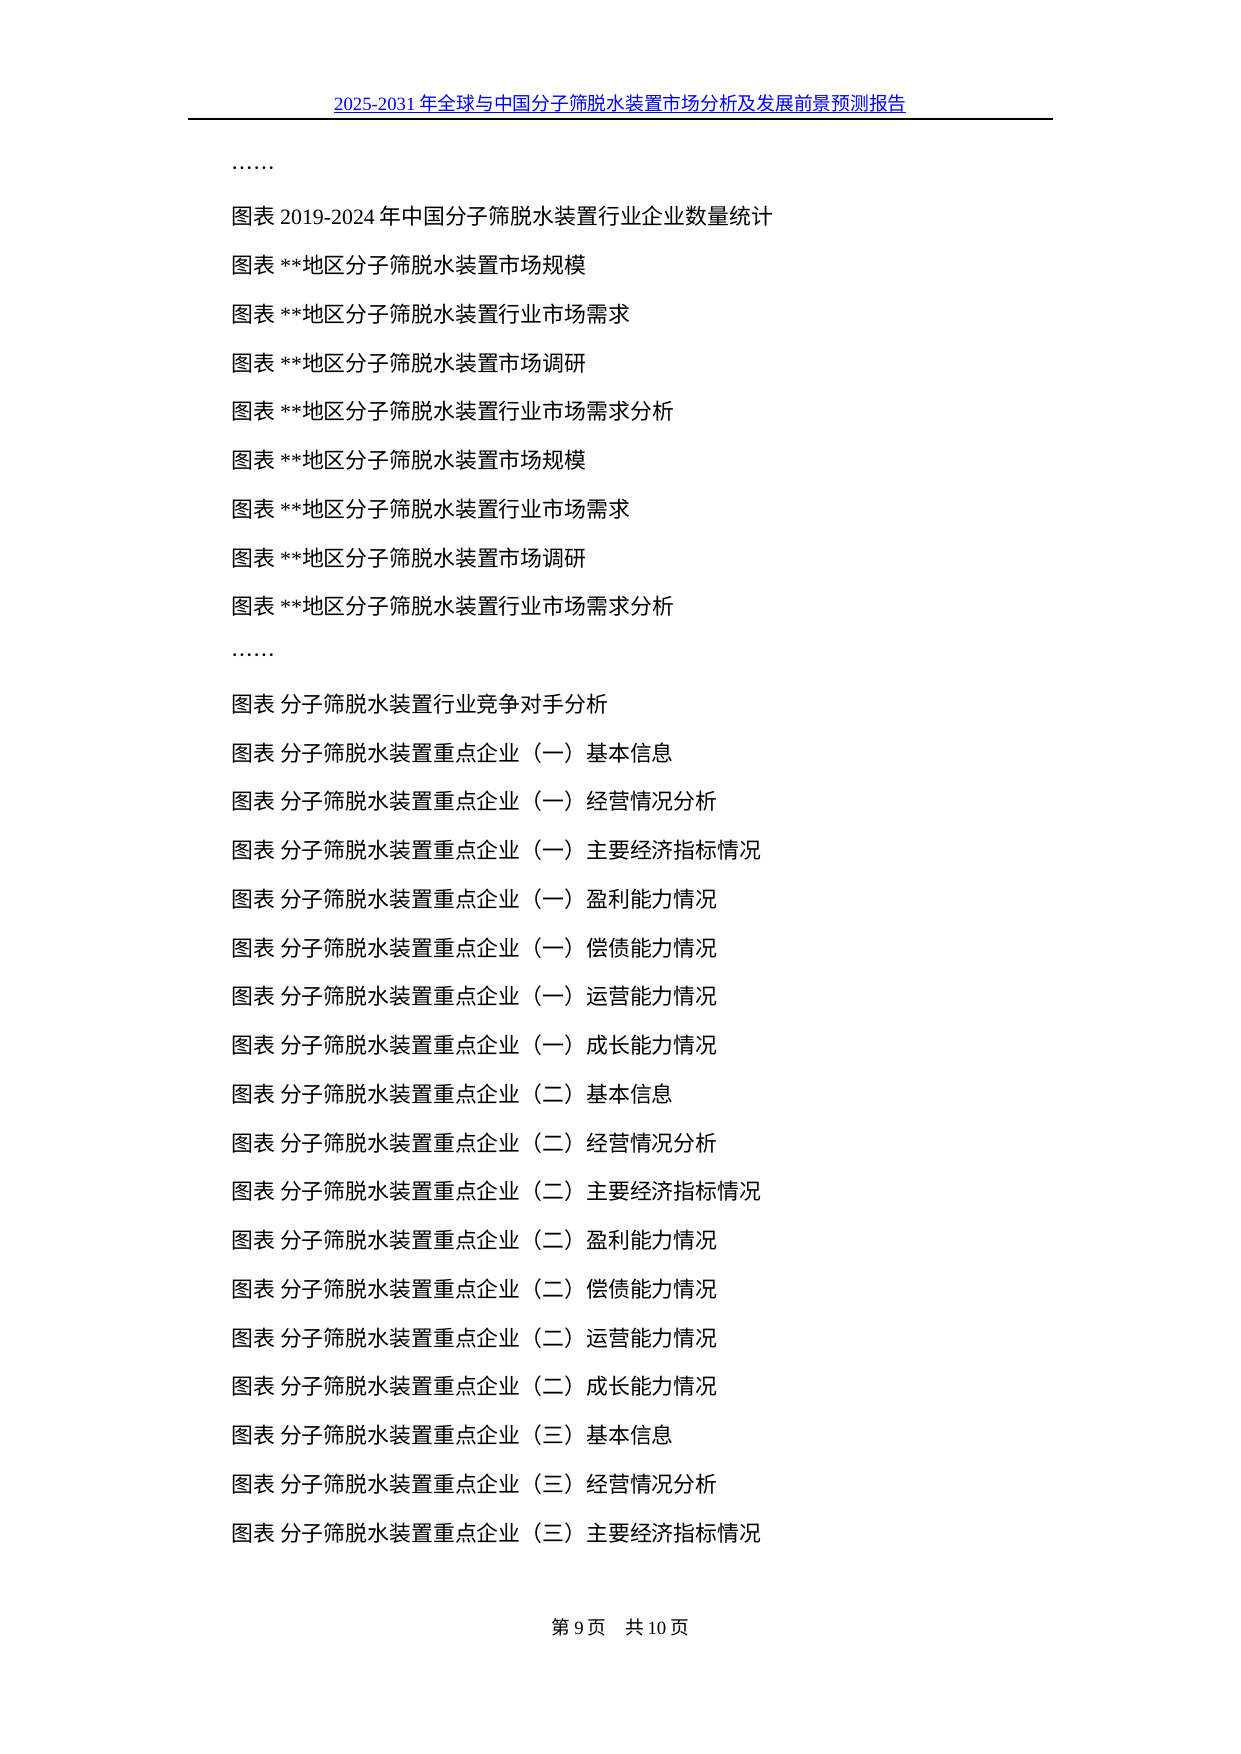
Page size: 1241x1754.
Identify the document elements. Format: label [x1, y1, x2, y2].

text [187, 150, 1053, 1548]
